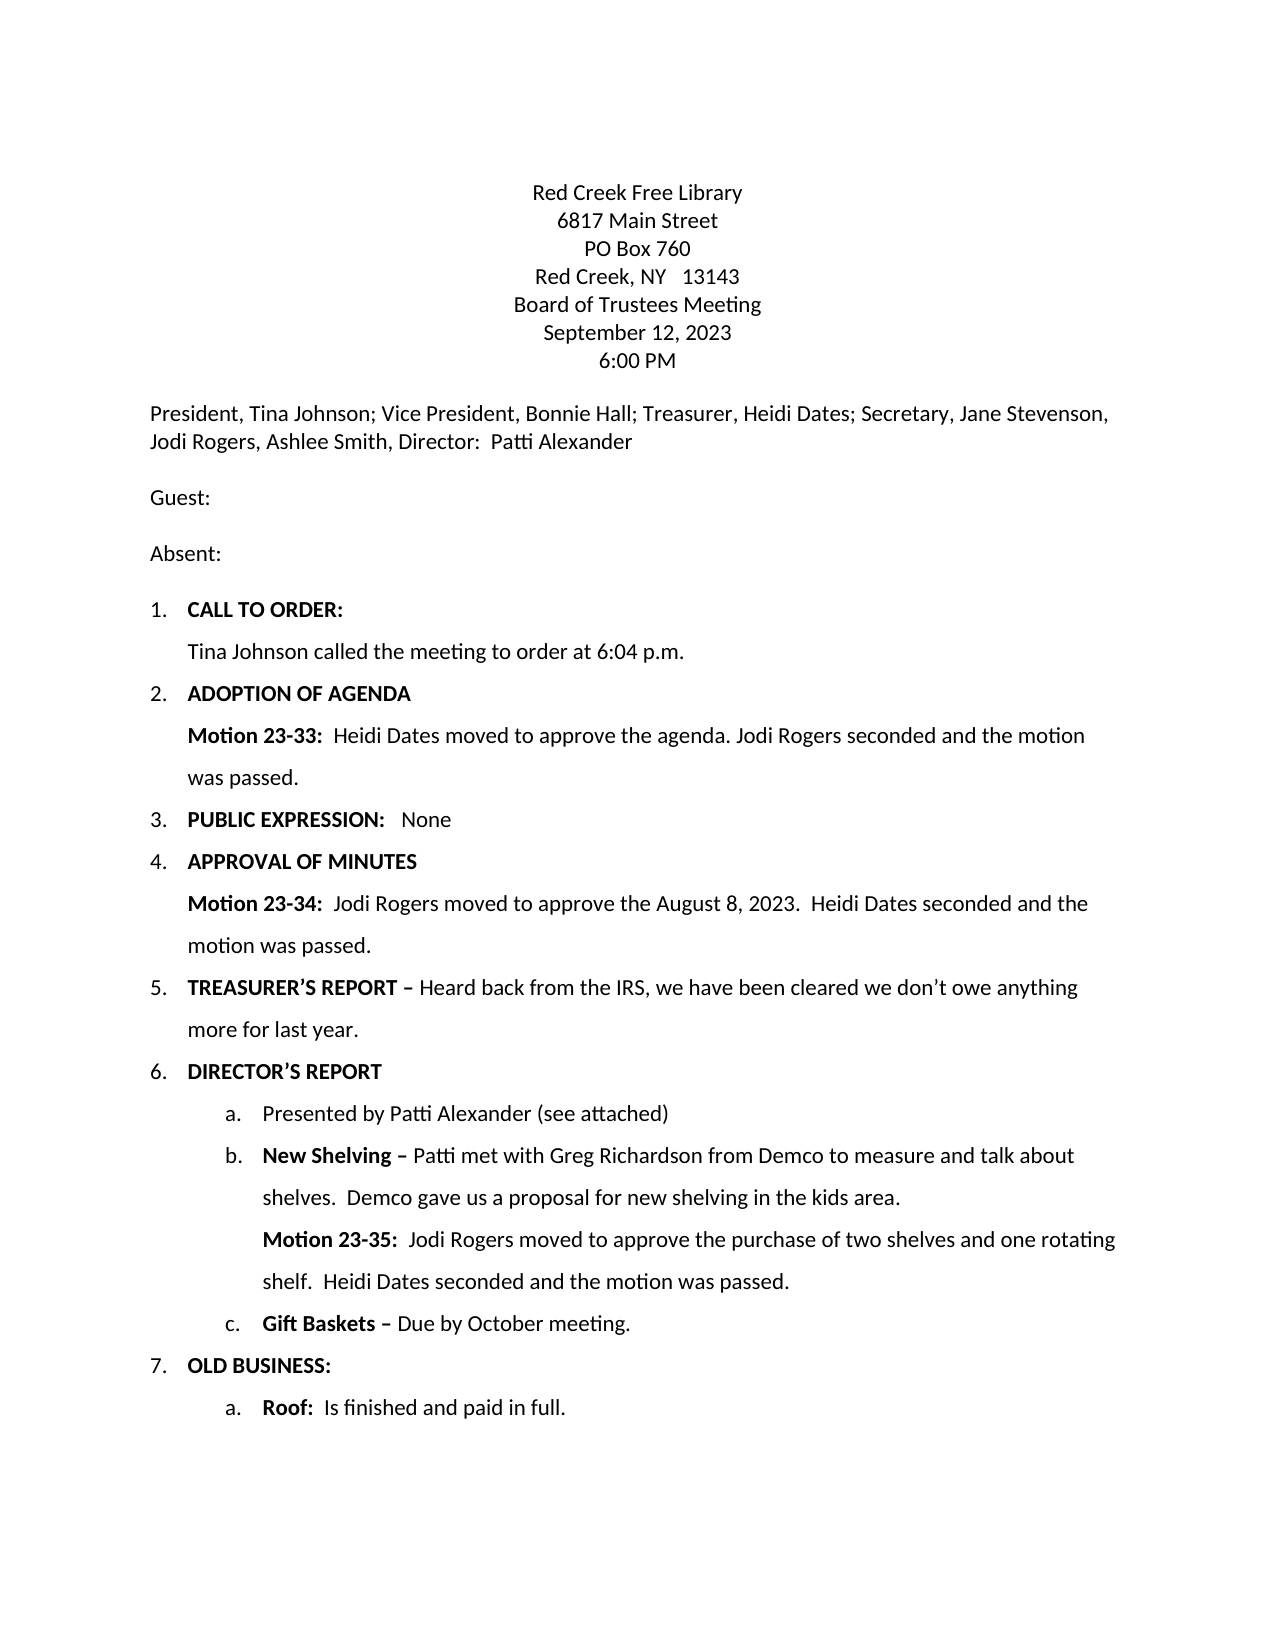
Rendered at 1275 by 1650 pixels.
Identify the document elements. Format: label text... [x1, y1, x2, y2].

list New Shelving – Patti met with Greg Richardson from Demco to measure and talk about shelves. Demco gave us a proposal for new shelving in the kids area. [225, 1141, 1125, 1211]
list DIRECTOR’S REPORT [150, 1057, 1125, 1085]
list Presented by Patti Alexander (see attached) [225, 1099, 1125, 1127]
text President, Tina Johnson; Vice President, Bonnie Hall; Treasurer, Heidi Dates; Secretary, Jane Stevenson, Jodi Rogers, Ashlee Smith, Director: Patti Alexander [150, 399, 1125, 455]
text Red Creek, NY 13143 [150, 262, 1125, 290]
list ADOPTION OF AGENDA [150, 679, 1125, 707]
text 6:00 PM [150, 346, 1125, 374]
list Motion 23-34: Jodi Rogers moved to approve the August 8, 2023. Heidi Dates seconded and the motion was passed. [187, 889, 1125, 959]
list CALL TO ORDER: [150, 595, 1125, 623]
text Absent: [150, 539, 1125, 567]
list APPROVAL OF MINUTES [150, 847, 1125, 875]
list OLD BUSINESS: [150, 1351, 1125, 1379]
list Gift Baskets – Due by October meeting. [225, 1309, 1125, 1337]
list Tina Johnson called the meeting to order at 6:04 p.m. [187, 637, 1125, 665]
list PUBLIC EXPRESSION: None [150, 805, 1125, 833]
list TREASURER’S REPORT – Heard back from the IRS, we have been cleared we don’t owe anything more for last year. [150, 973, 1125, 1043]
text Board of Trustees Meeting [150, 290, 1125, 318]
text 6817 Main Street [150, 206, 1125, 234]
list Motion 23-35: Jodi Rogers moved to approve the purchase of two shelves and one rotating shelf. Heidi Dates seconded and the motion was passed. [262, 1225, 1125, 1295]
text Red Creek Free Library [150, 178, 1125, 206]
list Roof: Is finished and paid in full. [225, 1393, 1125, 1421]
text PO Box 760 [150, 234, 1125, 262]
text September 12, 2023 [150, 318, 1125, 346]
text Guest: [150, 483, 1125, 511]
list Motion 23-33: Heidi Dates moved to approve the agenda. Jodi Rogers seconded and the motion was passed. [187, 721, 1125, 791]
